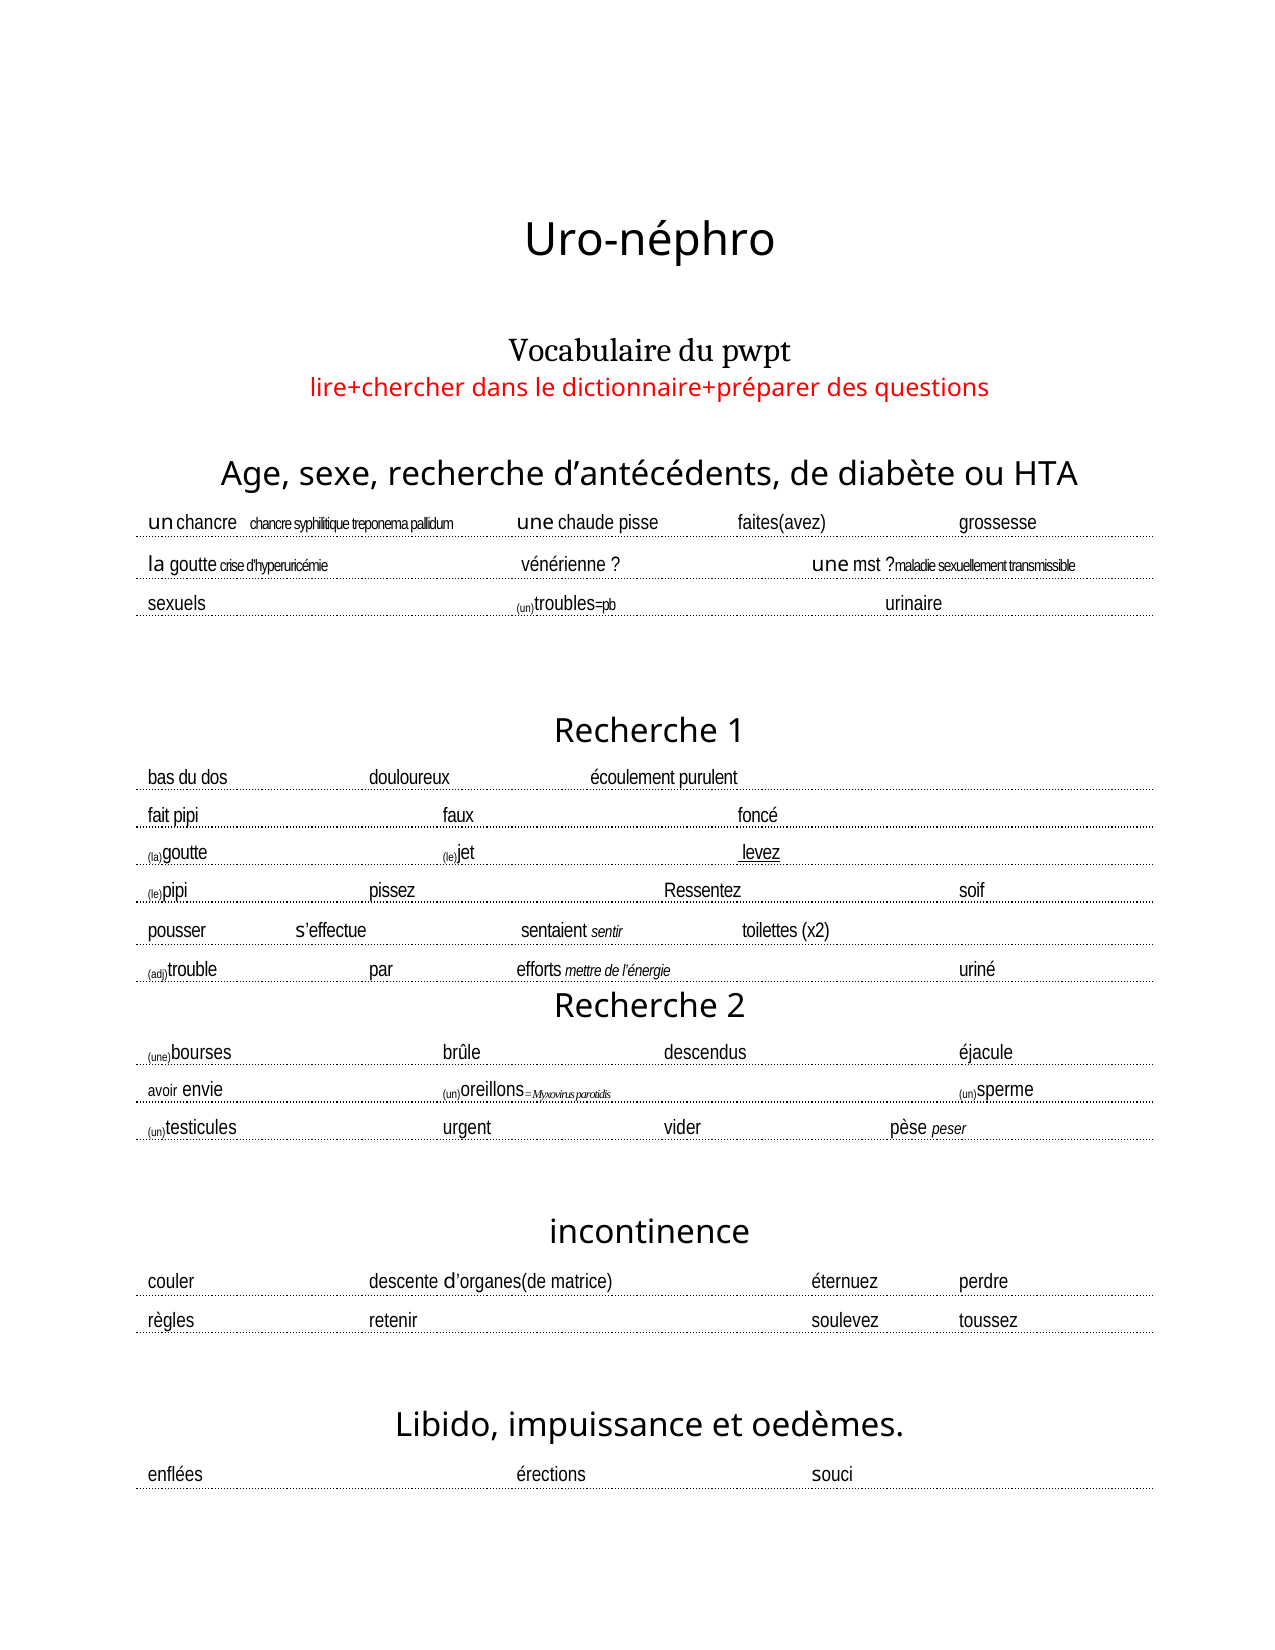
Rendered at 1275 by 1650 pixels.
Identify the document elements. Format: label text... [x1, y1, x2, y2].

text Age, sexe, recherche d’antécédents, de diabète ou HTA [148, 449, 1152, 495]
table_cell sexuels (un)troubles=pb urinaire [136, 578, 1155, 615]
table_header couler descente d’organes(de matrice) éternuez perdre [136, 1254, 1155, 1294]
table_cell pousser s’effectue sentaient sentir toilettes (x2) [136, 901, 1155, 943]
table_header un chancre chancre syphilitique treponema pallidum une chaude pisse faites(avez) grossesse [136, 495, 1155, 536]
text Vocabulaire du pwpt [148, 332, 1152, 370]
table_header enflées érections souci [136, 1447, 1155, 1487]
text Recherche 1 [148, 707, 1152, 752]
table_cell fait pipi faux foncé [136, 789, 1155, 826]
table_cell règles retenir soulevez toussez [136, 1295, 1155, 1332]
table_cell avoir envie (un)oreillons=Myxovirus parotidis (un)sperme [136, 1064, 1155, 1101]
text Libido, impuissance et oedèmes. [148, 1401, 1152, 1447]
table_cell (le)pipi pissez Ressentez soif [136, 864, 1155, 901]
table_cell (la)goutte (le)jet levez [136, 826, 1155, 864]
table_header (une)bourses brûle descendus éjacule [136, 1028, 1155, 1064]
table_cell (adj)trouble par efforts mettre de l’énergie uriné [136, 944, 1155, 981]
text lire+chercher dans le dictionnaire+préparer des questions [148, 370, 1152, 404]
table_cell la goutte crise d’hyperuricémie vénérienne ? une mst ?maladie sexuellement transmissible [136, 536, 1155, 578]
table_header bas du dos douloureux écoulement purulent [136, 753, 1155, 789]
text Uro-néphro [148, 207, 1152, 269]
text Recherche 2 [148, 982, 1152, 1027]
table_cell (un)testicules urgent vider pèse peser [136, 1101, 1155, 1139]
text incontinence [148, 1208, 1152, 1253]
